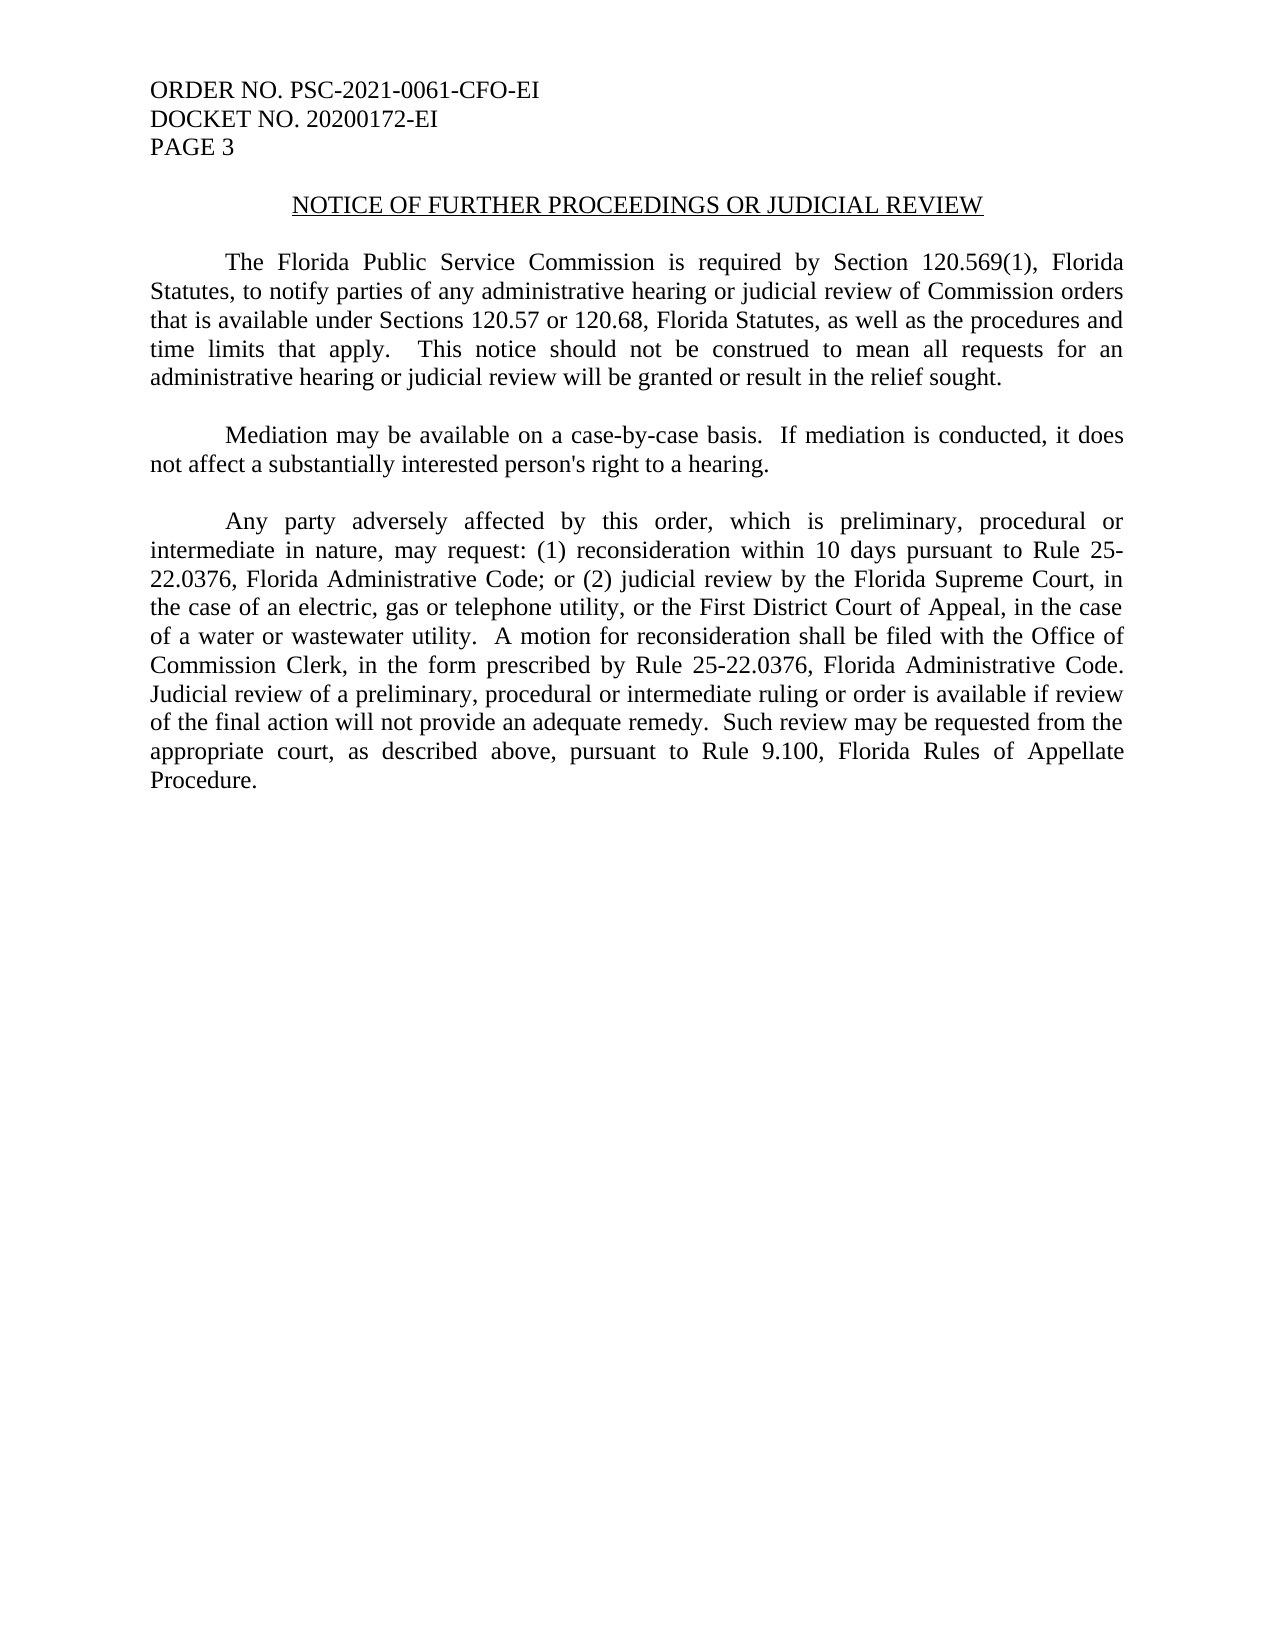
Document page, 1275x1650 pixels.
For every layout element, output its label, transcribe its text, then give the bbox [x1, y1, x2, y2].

text The Florida Public Service Commission is required by Section 120.569(1), Florida Statutes, to notify parties of any administrative hearing or judicial review of Commission orders that is available under Sections 120.57 or 120.68, Florida Statutes, as well as the procedures and time limits that apply. This notice should not be construed to mean all requests for an administrative hearing or judicial review will be granted or result in the relief sought. [150, 247, 1125, 391]
text NOTICE OF FURTHER PROCEEDINGS OR JUDICIAL REVIEW [150, 190, 1125, 219]
text Mediation may be available on a case-by-case basis. If mediation is conducted, it does not affect a substantially interested person's right to a hearing. [150, 420, 1125, 477]
text Any party adversely affected by this order, which is preliminary, procedural or intermediate in nature, may request: (1) reconsideration within 10 days pursuant to Rule 25-22.0376, Florida Administrative Code; or (2) judicial review by the Florida Supreme Court, in the case of an electric, gas or telephone utility, or the First District Court of Appeal, in the case of a water or wastewater utility. A motion for reconsideration shall be filed with the Office of Commission Clerk, in the form prescribed by Rule 25-22.0376, Florida Administrative Code. Judicial review of a preliminary, procedural or intermediate ruling or order is available if review of the final action will not provide an adequate remedy. Such review may be requested from the appropriate court, as described above, pursuant to Rule 9.100, Florida Rules of Appellate Procedure. [150, 506, 1125, 794]
